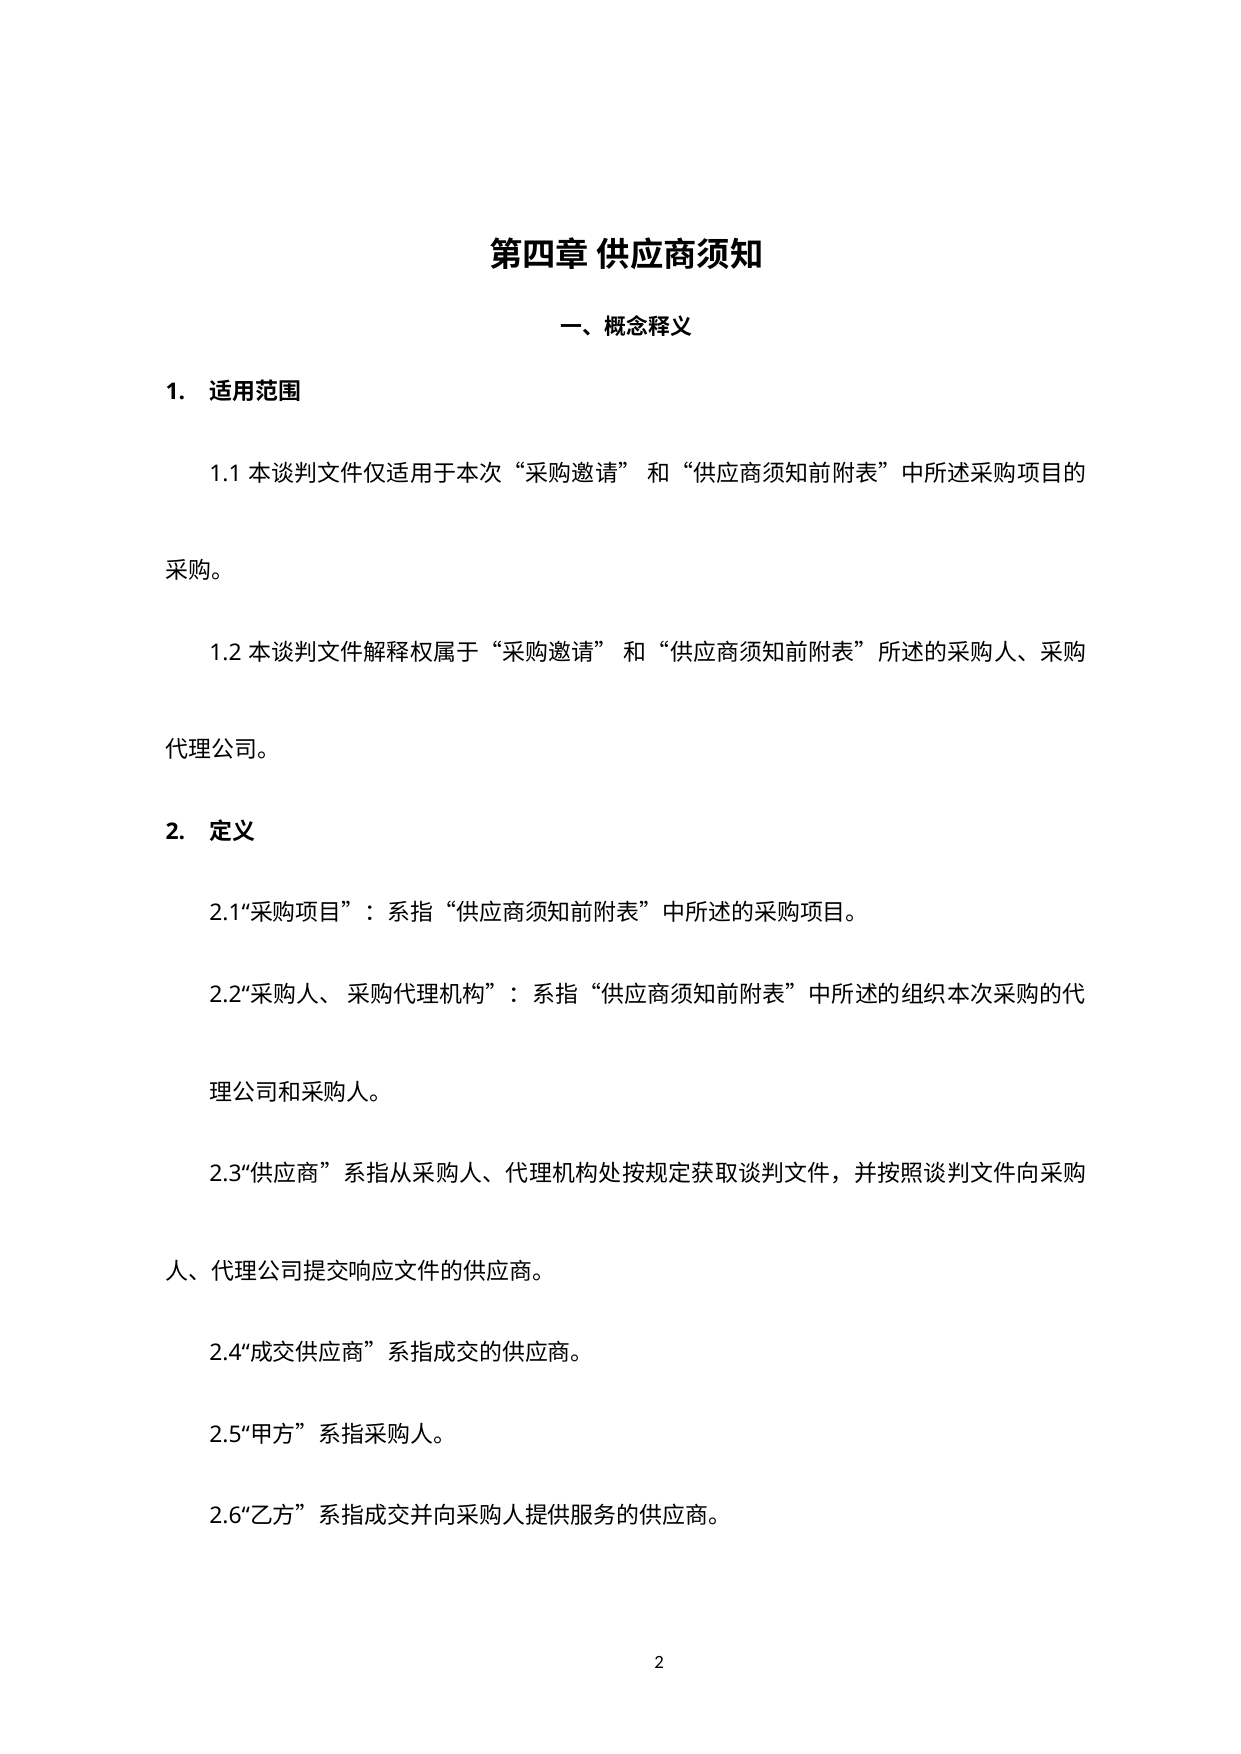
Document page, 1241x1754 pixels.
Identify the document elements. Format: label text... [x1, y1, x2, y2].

list 2.1“采购项目”：系指“供应商须知前附表”中所述的采购项目。 [165, 878, 1087, 943]
list 2.2“采购人、 采购代理机构”：系指“供应商须知前附表”中所述的组织本次采购的代理公司和采购人。 [209, 960, 1087, 1123]
text 一、概念释义 [165, 309, 1087, 341]
list 定义 [165, 797, 1087, 862]
list 适用范围 [165, 357, 1087, 422]
list 1.2 本谈判文件解释权属于“采购邀请” 和“供应商须知前附表”所述的采购人、采购代理公司。 [165, 618, 1087, 780]
list 2.4“成交供应商”系指成交的供应商。 [165, 1318, 1087, 1383]
list 2.6“乙方”系指成交并向采购人提供服务的供应商。 [165, 1482, 1087, 1547]
list 1.1 本谈判文件仅适用于本次“采购邀请” 和“供应商须知前附表”中所述采购项目的采购。 [165, 439, 1087, 601]
text 第四章 供应商须知 [165, 219, 1087, 284]
list 2.3“供应商”系指从采购人、代理机构处按规定获取谈判文件，并按照谈判文件向采购人、代理公司提交响应文件的供应商。 [165, 1139, 1087, 1302]
list 2.5“甲方”系指采购人。 [165, 1400, 1087, 1465]
